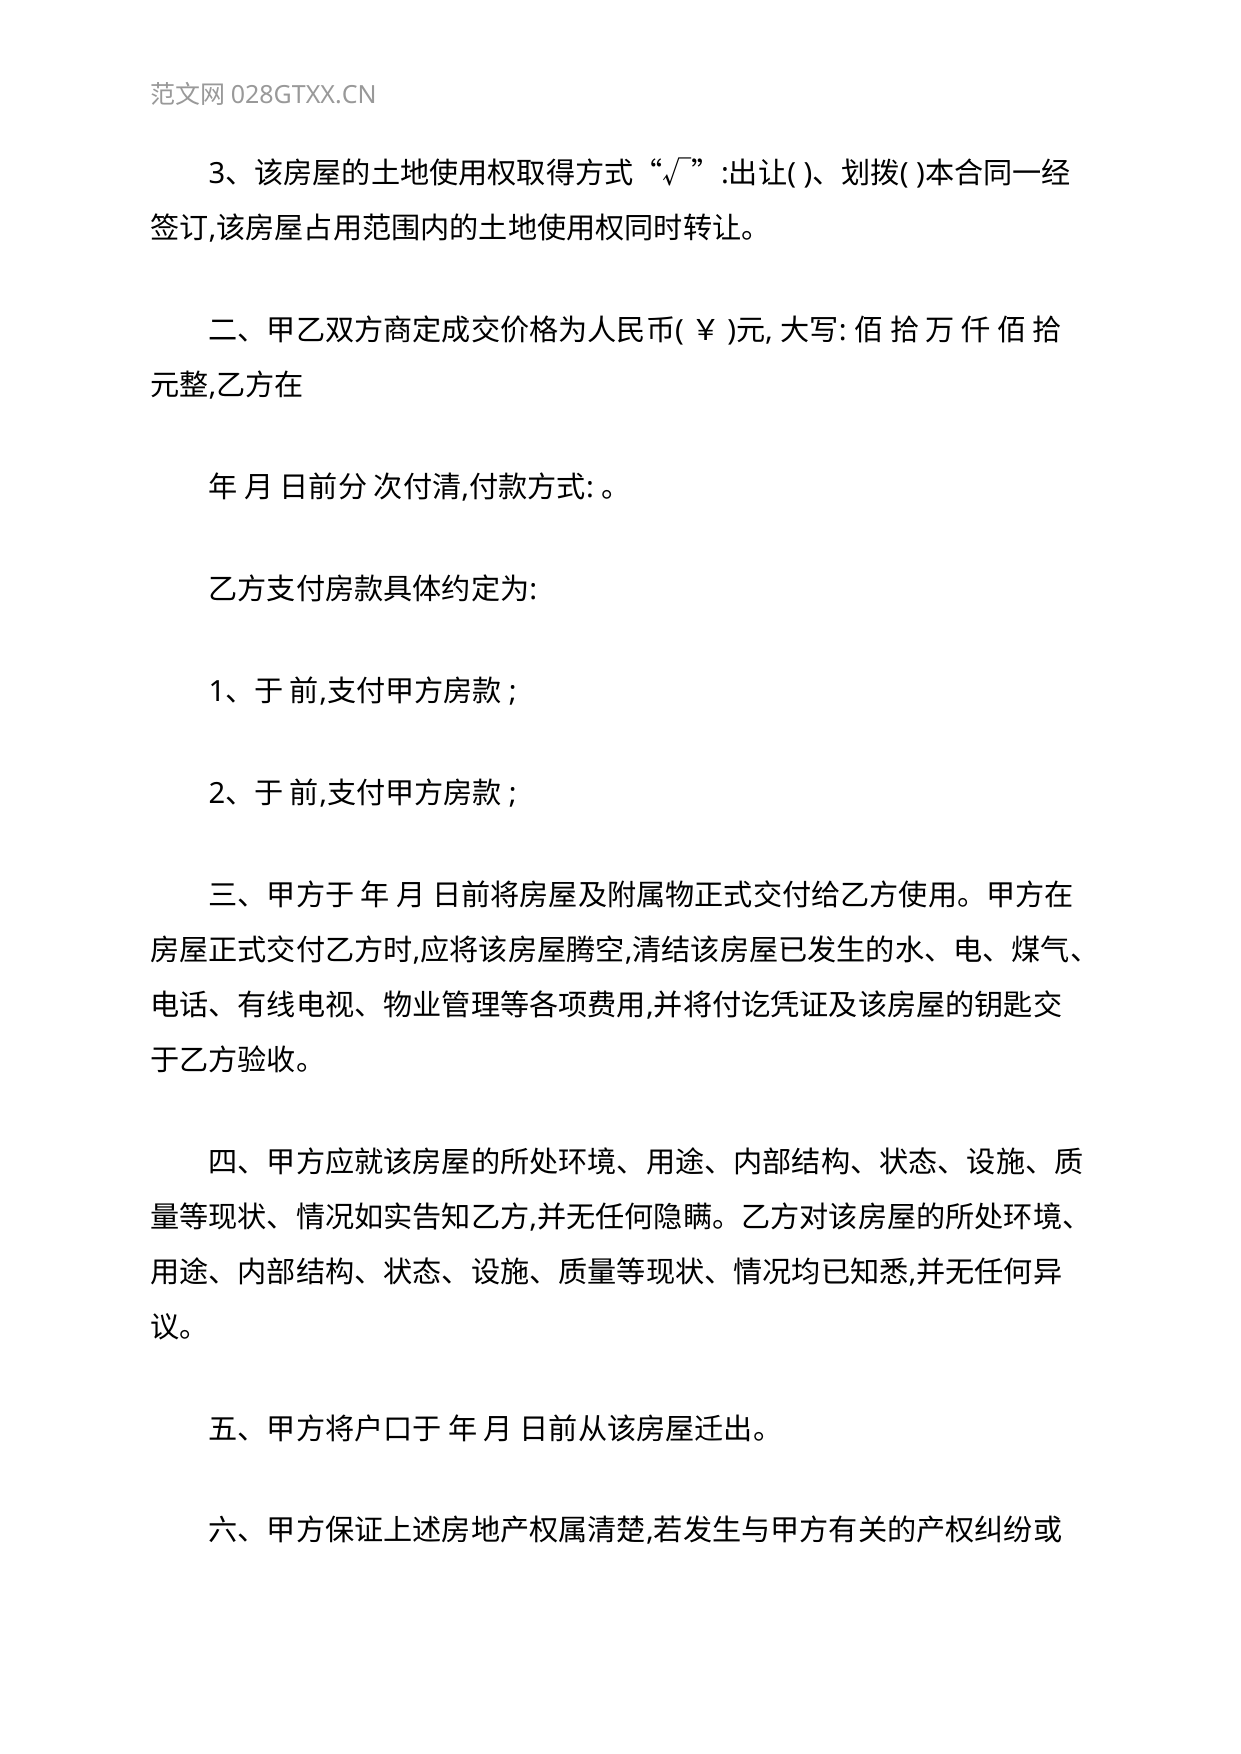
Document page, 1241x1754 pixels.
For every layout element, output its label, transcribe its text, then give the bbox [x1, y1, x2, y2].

text 三、甲方于 年 月 日前将房屋及附属物正式交付给乙方使用。甲方在房屋正式交付乙方时,应将该房屋腾空,清结该房屋已发生的水、电、煤气、电话、有线电视、物业管理等各项费用,并将付讫凭证及该房屋的钥匙交于乙方验收。 [150, 872, 1090, 1079]
text 3、该房屋的土地使用权取得方式“√”:出让( )、划拨( )本合同一经签订,该房屋占用范围内的土地使用权同时转让。 [150, 150, 1090, 247]
text 1、于 前,支付甲方房款 ; [150, 668, 1090, 710]
text 五、甲方将户口于 年 月 日前从该房屋迁出。 [150, 1405, 1090, 1447]
text 二、甲乙双方商定成交价格为人民币( ￥ )元, 大写: 佰 拾 万 仟 佰 拾 元整,乙方在 [150, 307, 1090, 404]
text 乙方支付房款具体约定为: [150, 566, 1090, 608]
text 2、于 前,支付甲方房款 ; [150, 770, 1090, 812]
text 四、甲方应就该房屋的所处环境、用途、内部结构、状态、设施、质量等现状、情况如实告知乙方,并无任何隐瞒。乙方对该房屋的所处环境、用途、内部结构、状态、设施、质量等现状、情况均已知悉,并无任何异议。 [150, 1138, 1090, 1346]
text 年 月 日前分 次付清,付款方式: 。 [150, 464, 1090, 506]
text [150, 1507, 1090, 1549]
